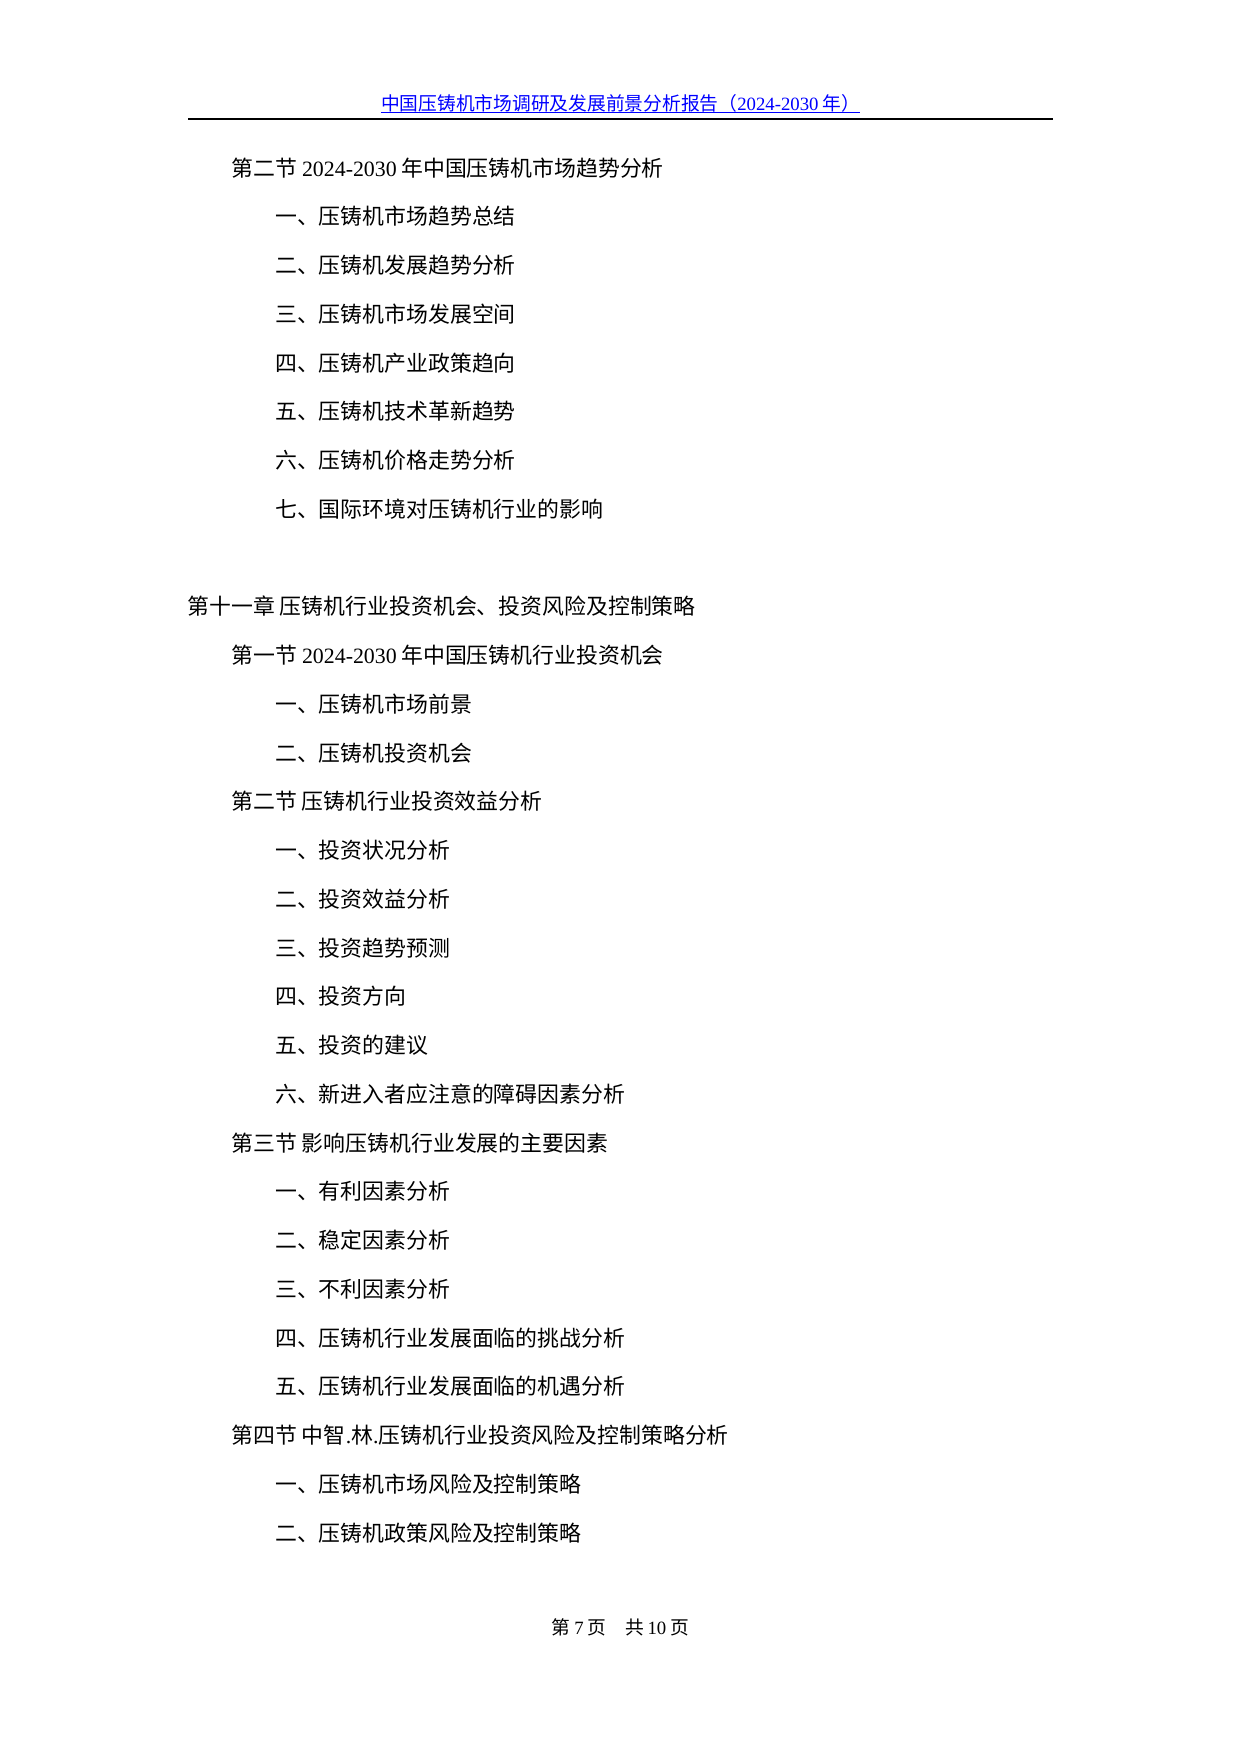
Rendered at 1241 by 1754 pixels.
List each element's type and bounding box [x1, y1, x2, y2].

text [187, 150, 1053, 1548]
